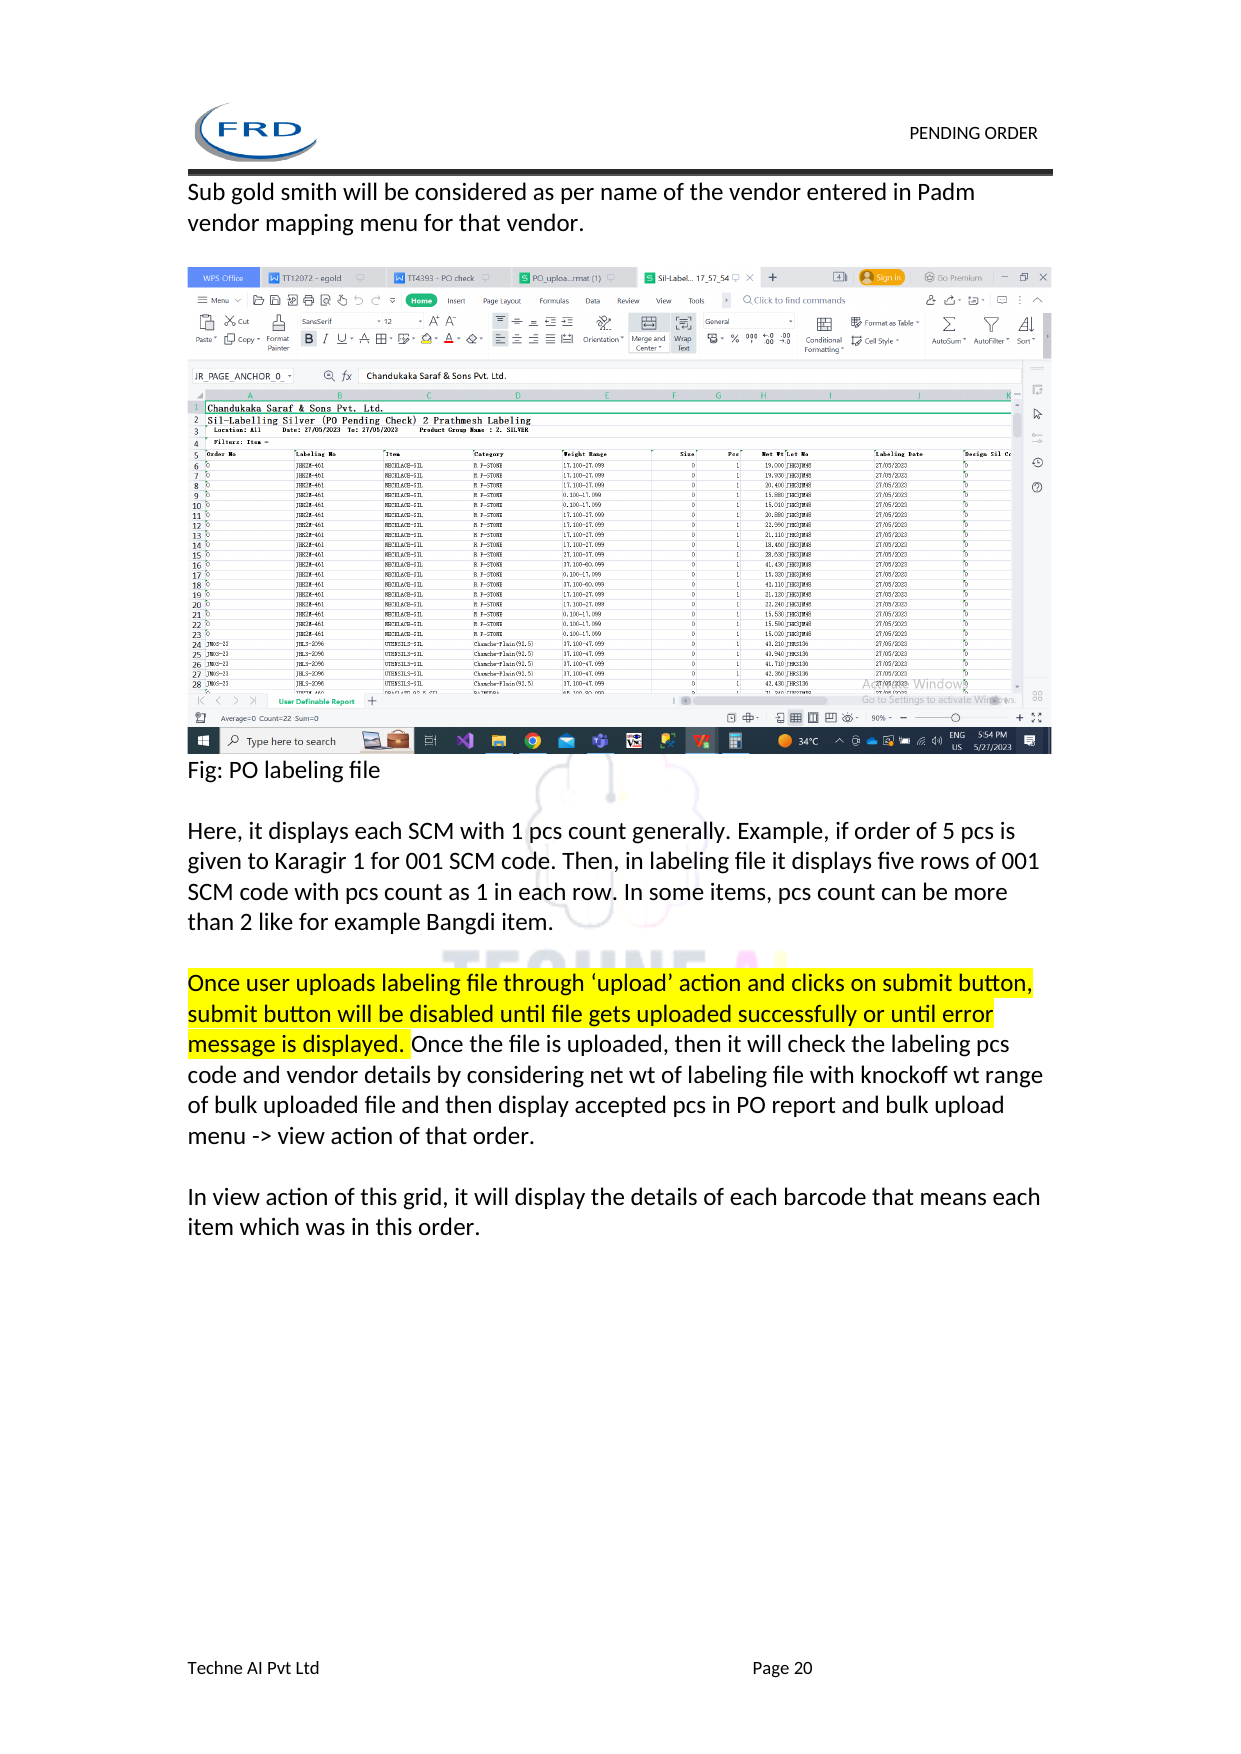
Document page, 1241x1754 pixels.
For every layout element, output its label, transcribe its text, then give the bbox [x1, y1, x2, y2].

picture [187, 267, 1052, 754]
list Here, it displays each SCM with 1 pcs count generally. Example, if order of 5 pcs is given to Karagir 1 for 001 SCM code. Then, in labeling file it displays five rows of 001 SCM code with pcs count as 1 in each row. In some items, pcs count can be more than 2 like for example Bangdi item. [187, 815, 1053, 937]
list In view action of this grid, it will display the details of each barcode that means each item which was in this order. [187, 1181, 1053, 1242]
list Sub gold smith will be considered as per name of the vendor entered in Padm vendor mapping menu for that vendor. [187, 176, 1053, 237]
list Once user uploads labeling file through ‘upload’ action and clicks on submit button, submit button will be disabled until file gets uploaded successfully or until error message is displayed. Once the file is uploaded, then it will check the labeling pcs code and vendor details by considering net wt of labeling file with knockoff wt range of bulk uploaded file and then display accepted pcs in PO report and bulk upload menu -> view action of that order. [187, 967, 1053, 1151]
list Fig: PO labeling file [187, 754, 1053, 784]
